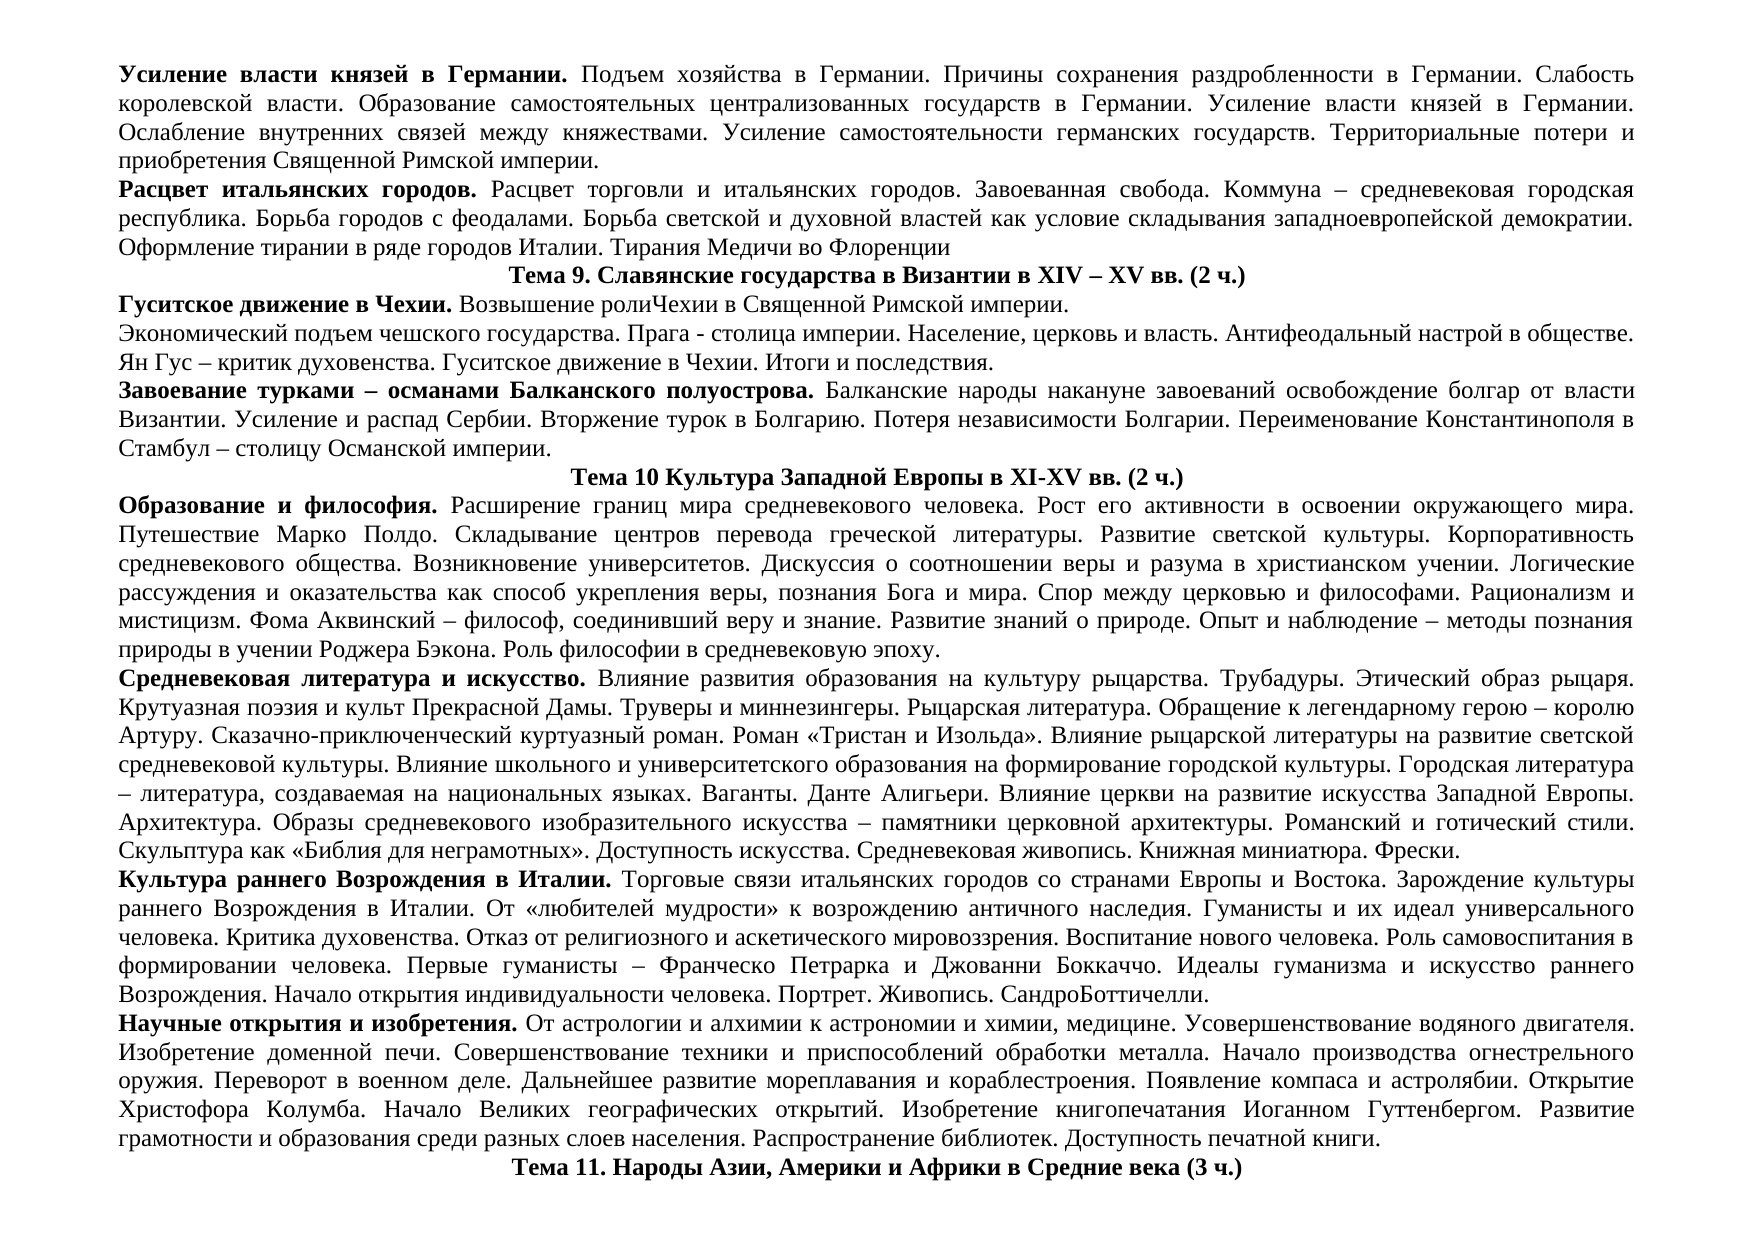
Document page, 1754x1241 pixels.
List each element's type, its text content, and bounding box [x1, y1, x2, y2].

text Усиление власти князей в Германии. Подъем хозяйства в Германии. Причины сохранения раздробленности в Германии. Слабость королевской власти. Образование самостоятельных централизованных государств в Германии. Усиление власти князей в Германии. Ослабление внутренних связей между княжествами. Усиление самостоятельности германских государств. Территориальные потери и приобретения Священной Римской империи. [118, 59, 1636, 174]
text Культура раннего Возрождения в Италии. Торговые связи итальянских городов со странами Европы и Востока. Зарождение культуры раннего Возрождения в Италии. От «любителей мудрости» к возрождению античного наследия. Гуманисты и их идеал универсального человека. Критика духовенства. Отказ от религиозного и аскетического мировоззрения. Воспитание нового человека. Роль самовоспитания в формировании человека. Первые гуманисты – Франческо Петрарка и Джованни Боккаччо. Идеалы гуманизма и искусство раннего Возрождения. Начало открытия индивидуальности человека. Портрет. Живопись. СандроБоттичелли. [118, 864, 1636, 1008]
text Тема 10 Культура Западной Европы в XI-XV вв. (2 ч.) [118, 462, 1636, 490]
text Средневековая литература и искусство. Влияние развития образования на культуру рыцарства. Трубадуры. Этический образ рыцаря. Крутуазная поэзия и культ Прекрасной Дамы. Труверы и миннезингеры. Рыцарская литература. Обращение к легендарному герою – королю Артуру. Сказачно-приключенческий куртуазный роман. Роман «Тристан и Изольда». Влияние рыцарской литературы на развитие светской средневековой культуры. Влияние школьного и университетского образования на формирование городской культуры. Городская литература – литература, создаваемая на национальных языках. Ваганты. Данте Алигьери. Влияние церкви на развитие искусства Западной Европы. Архитектура. Образы средневекового изобразительного искусства – памятники церковной архитектуры. Романский и готический стили. Скульптура как «Библия для неграмотных». Доступность искусства. Средневековая живопись. Книжная миниатюра. Фрески. [118, 663, 1636, 864]
text Расцвет итальянских городов. Расцвет торговли и итальянских городов. Завоеванная свобода. Коммуна – средневековая городская республика. Борьба городов с феодалами. Борьба светской и духовной властей как условие складывания западноевропейской демократии. Оформление тирании в ряде городов Италии. Тирания Медичи во Флоренции [118, 174, 1636, 260]
text Научные открытия и изобретения. От астрологии и алхимии к астрономии и химии, медицине. Усовершенствование водяного двигателя. Изобретение доменной печи. Совершенствование техники и приспособлений обработки металла. Начало производства огнестрельного оружия. Переворот в военном деле. Дальнейшее развитие мореплавания и кораблестроения. Появление компаса и астролябии. Открытие Христофора Колумба. Начало Великих географических открытий. Изобретение книгопечатания Иоганном Гуттенбергом. Развитие грамотности и образования среди разных слоев населения. Распространение библиотек. Доступность печатной книги. [118, 1008, 1636, 1152]
text Тема 11. Народы Азии, Америки и Африки в Средние века (3 ч.) [118, 1152, 1636, 1180]
text Образование и философия. Расширение границ мира средневекового человека. Рост его активности в освоении окружающего мира. Путешествие Марко Полдо. Складывание центров перевода греческой литературы. Развитие светской культуры. Корпоративность средневекового общества. Возникновение университетов. Дискуссия о соотношении веры и разума в христианском учении. Логические рассуждения и оказательства как способ укрепления веры, познания Бога и мира. Спор между церковью и философами. Рационализм и мистицизм. Фома Аквинский – философ, соединивший веру и знание. Развитие знаний о природе. Опыт и наблюдение – методы познания природы в учении Роджера Бэкона. Роль философии в средневековую эпоху. [118, 490, 1636, 663]
text Экономический подъем чешского государства. Прага - столица империи. Население, церковь и власть. Антифеодальный настрой в обществе. Ян Гус – критик духовенства. Гуситское движение в Чехии. Итоги и последствия. [118, 318, 1636, 375]
text Тема 9. Славянские государства в Византии в XIV – XV вв. (2 ч.) [118, 260, 1636, 289]
text Гуситское движение в Чехии. Возвышение ролиЧехии в Священной Римской империи. [118, 289, 1636, 318]
text Завоевание турками – османами Балканского полуострова. Балканские народы накануне завоеваний освобождение болгар от власти Византии. Усиление и распад Сербии. Вторжение турок в Болгарию. Потеря независимости Болгарии. Переименование Константинополя в Стамбул – столицу Османской империи. [118, 375, 1636, 462]
